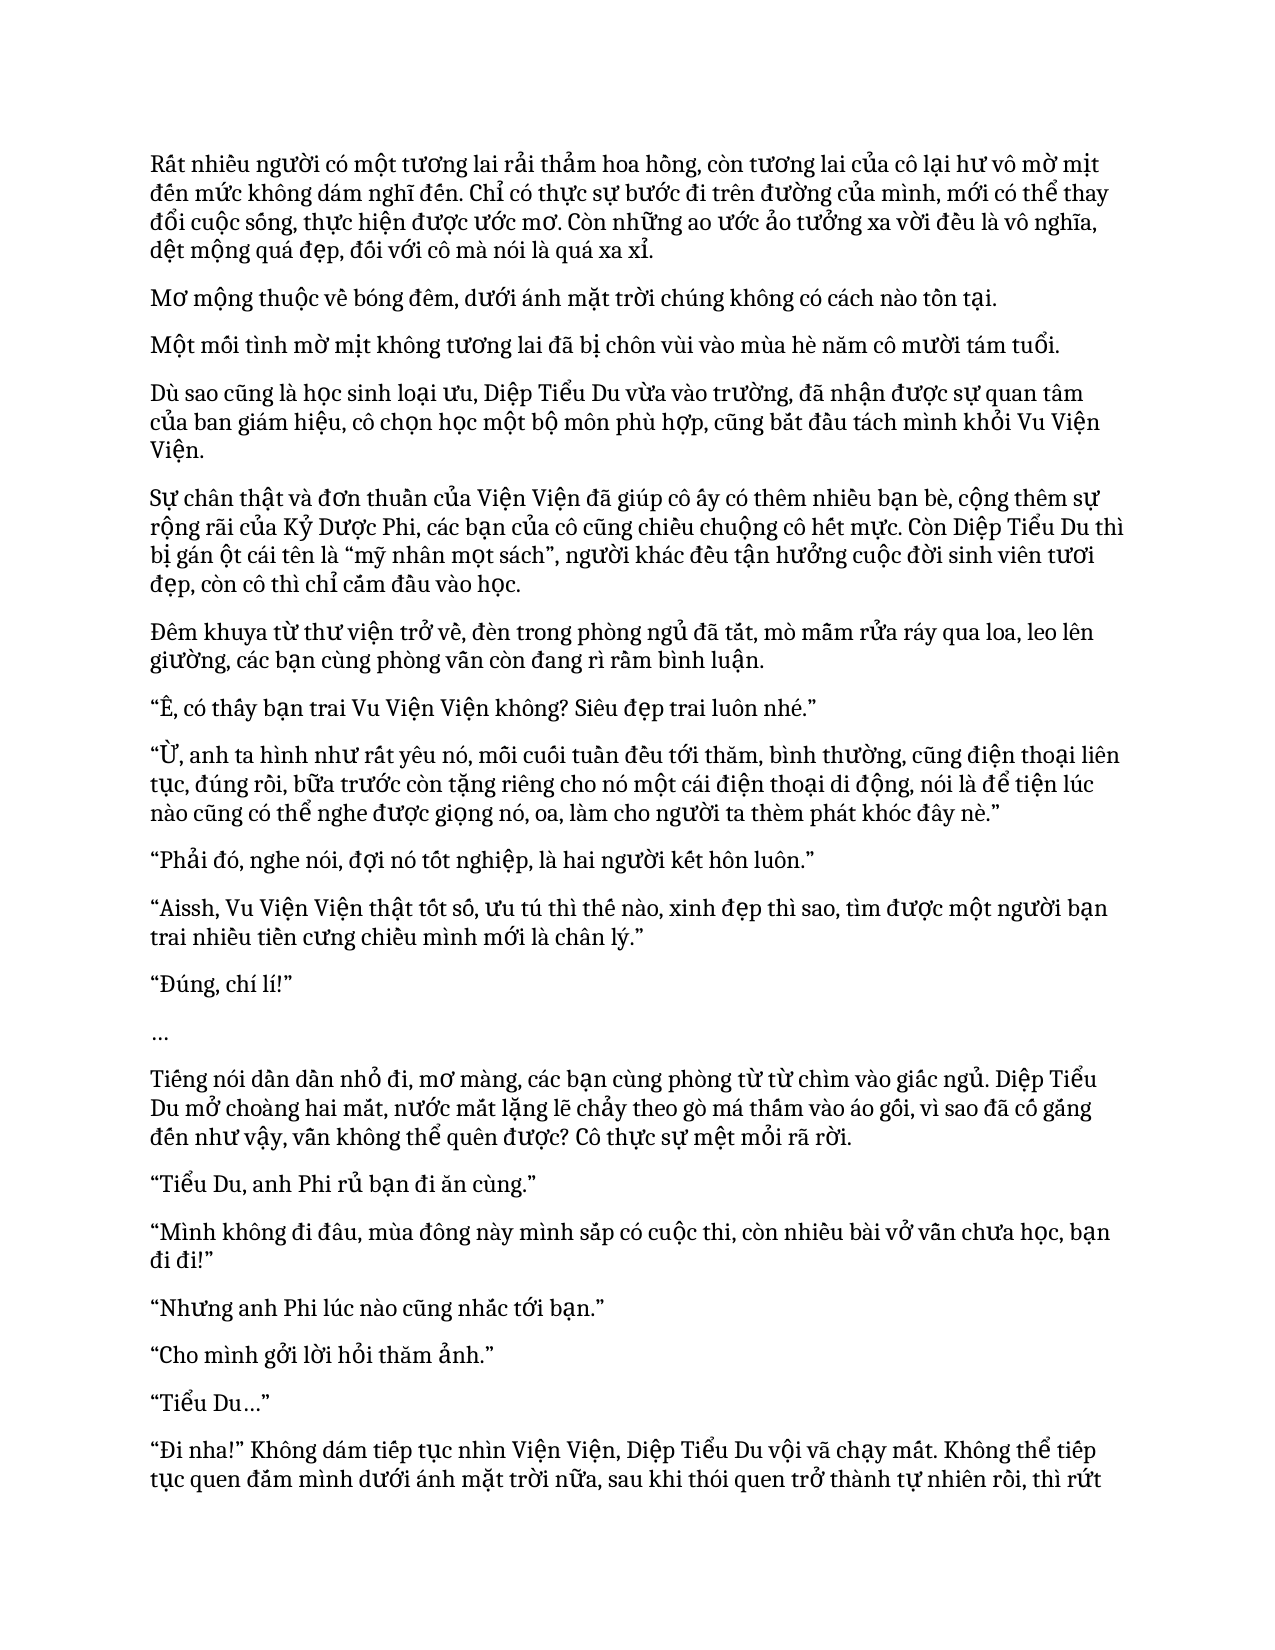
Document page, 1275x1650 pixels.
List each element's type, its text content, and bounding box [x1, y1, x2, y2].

text Mơ mộng thuộc về bóng đêm, dưới ánh mặt trời chúng không có cách nào tồn tại. [150, 284, 1125, 312]
text “Tiểu Du…” [150, 1389, 1125, 1417]
text Dù sao cũng là học sinh loại ưu, Diệp Tiểu Du vừa vào trường, đã nhận được sự quan tâm của ban giám hiệu, cô chọn học một bộ môn phù hợp, cũng bắt đầu tách mình khỏi Vu Viện Viện. [150, 379, 1125, 465]
text “Nhưng anh Phi lúc nào cũng nhắc tới bạn.” [150, 1294, 1125, 1322]
text “Ê, có thấy bạn trai Vu Viện Viện không? Siêu đẹp trai luôn nhé.” [150, 694, 1125, 722]
text “Aissh, Vu Viện Viện thật tốt số, ưu tú thì thế nào, xinh đẹp thì sao, tìm được một người bạn trai nhiều tiền cưng chiều mình mới là chân lý.” [150, 894, 1125, 951]
text Một mối tình mờ mịt không tương lai đã bị chôn vùi vào mùa hè năm cô mười tám tuổi. [150, 331, 1125, 360]
text “Phải đó, nghe nói, đợi nó tốt nghiệp, là hai người kết hôn luôn.” [150, 846, 1125, 875]
text Tiếng nói dần dần nhỏ đi, mơ màng, các bạn cùng phòng từ từ chìm vào giấc ngủ. Diệp Tiểu Du mở choàng hai mắt, nước mắt lặng lẽ chảy theo gò má thấm vào áo gối, vì sao đã cố gắng đến như vậy, vẫn không thể quên được? Cô thực sự mệt mỏi rã rời. [150, 1065, 1125, 1151]
text … [150, 1017, 1125, 1046]
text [150, 1436, 1125, 1494]
text Đêm khuya từ thư viện trở về, đèn trong phòng ngủ đã tắt, mò mẫm rửa ráy qua loa, leo lên giường, các bạn cùng phòng vẫn còn đang rì rầm bình luận. [150, 617, 1125, 675]
text “Tiểu Du, anh Phi rủ bạn đi ăn cùng.” [150, 1170, 1125, 1199]
text “Cho mình gởi lời hỏi thăm ảnh.” [150, 1341, 1125, 1370]
text “Đúng, chí lí!” [150, 970, 1125, 999]
text “Ừ, anh ta hình như rất yêu nó, mỗi cuối tuần đều tới thăm, bình thường, cũng điện thoại liên tục, đúng rồi, bữa trước còn tặng riêng cho nó một cái điện thoại di động, nói là để tiện lúc nào cũng có thể nghe được giọng nó, oa, làm cho người ta thèm phát khóc đây nè.” [150, 741, 1125, 827]
text Rất nhiều người có một tương lai rải thảm hoa hồng, còn tương lai của cô lại hư vô mờ mịt đến mức không dám nghĩ đến. Chỉ có thực sự bước đi trên đường của mình, mới có thể thay đổi cuộc sống, thực hiện được ước mơ. Còn những ao ước ảo tưởng xa vời đều là vô nghĩa, dệt mộng quá đẹp, đối với cô mà nói là quá xa xỉ. [150, 150, 1125, 265]
text Sự chân thật và đơn thuần của Viện Viện đã giúp cô ấy có thêm nhiều bạn bè, cộng thêm sự rộng rãi của Kỷ Dược Phi, các bạn của cô cũng chiều chuộng cô hết mực. Còn Diệp Tiểu Du thì bị gán ột cái tên là “mỹ nhân mọt sách”, người khác đều tận hưởng cuộc đời sinh viên tươi đẹp, còn cô thì chỉ cắm đầu vào học. [150, 484, 1125, 599]
text “Mình không đi đâu, mùa đông này mình sắp có cuộc thi, còn nhiều bài vở vẫn chưa học, bạn đi đi!” [150, 1217, 1125, 1275]
